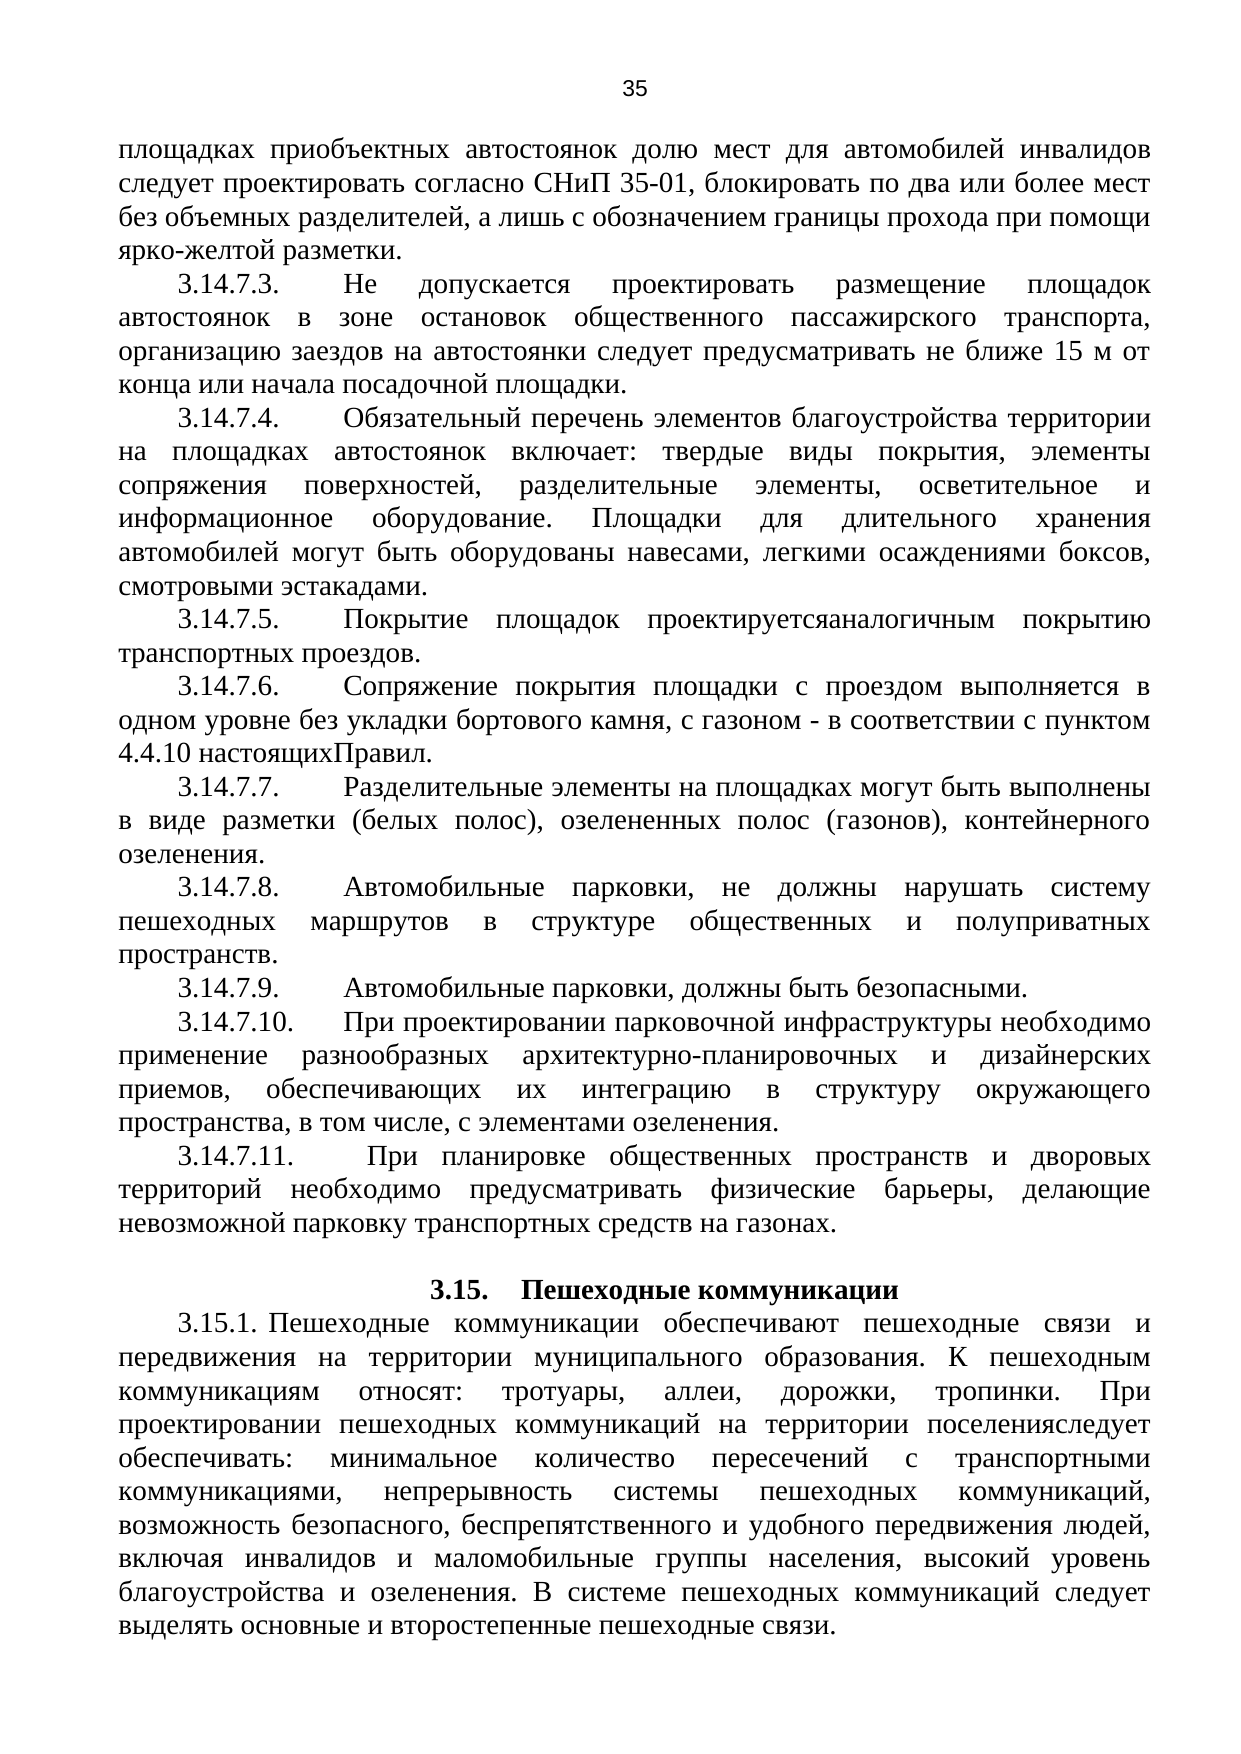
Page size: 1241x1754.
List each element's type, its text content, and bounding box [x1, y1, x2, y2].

list Не допускается проектировать размещение площадок автостоянок в зоне остановок общественного пассажирского транспорта, организацию заездов на автостоянки следует предусматривать не ближе 15 м от конца или начала посадочной площадки. [118, 266, 1152, 400]
list При планировке общественных пространств и дворовых территорий необходимо предусматривать физические барьеры, делающие невозможной парковку транспортных средств на газонах. [118, 1138, 1152, 1238]
list При проектировании парковочной инфраструктуры необходимо применение разнообразных архитектурно-планировочных и дизайнерских приемов, обеспечивающих их интеграцию в структуру окружающего пространства, в том числе, с элементами озеленения. [118, 1004, 1152, 1138]
list Покрытие площадок проектируетсяаналогичным покрытию транспортных проездов. [118, 601, 1152, 668]
list Автомобильные парковки, не должны нарушать систему пешеходных маршрутов в структуре общественных и полуприватных пространств. [118, 869, 1152, 970]
list Автомобильные парковки, должны быть безопасными. [118, 970, 1152, 1004]
list Разделительные элементы на площадках могут быть выполнены в виде разметки (белых полос), озелененных полос (газонов), контейнерного озеленения. [118, 769, 1152, 869]
list Обязательный перечень элементов благоустройства территории на площадках автостоянок включает: твердые виды покрытия, элементы сопряжения поверхностей, разделительные элементы, осветительное и информационное оборудование. Площадки для длительного хранения автомобилей могут быть оборудованы навесами, легкими осаждениями боксов, смотровыми эстакадами. [118, 400, 1152, 601]
subtitle Пешеходные коммуникации [118, 1272, 1152, 1306]
list Пешеходные коммуникации обеспечивают пешеходные связи и передвижения на территории муниципального образования. К пешеходным коммуникациям относят: тротуары, аллеи, дорожки, тропинки. При проектировании пешеходных коммуникаций на территории поселенияследует обеспечивать: минимальное количество пересечений с транспортными коммуникациями, непрерывность системы пешеходных коммуникаций, возможность безопасного, беспрепятственного и удобного передвижения людей, включая инвалидов и маломобильные группы населения, высокий уровень благоустройства и озеленения. В системе пешеходных коммуникаций следует выделять основные и второстепенные пешеходные связи. [118, 1306, 1152, 1641]
list Сопряжение покрытия площадки с проездом выполняется в одном уровне без укладки бортового камня, с газоном - в соответствии с пунктом 4.4.10 настоящихПравил. [118, 668, 1152, 769]
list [118, 132, 1152, 266]
